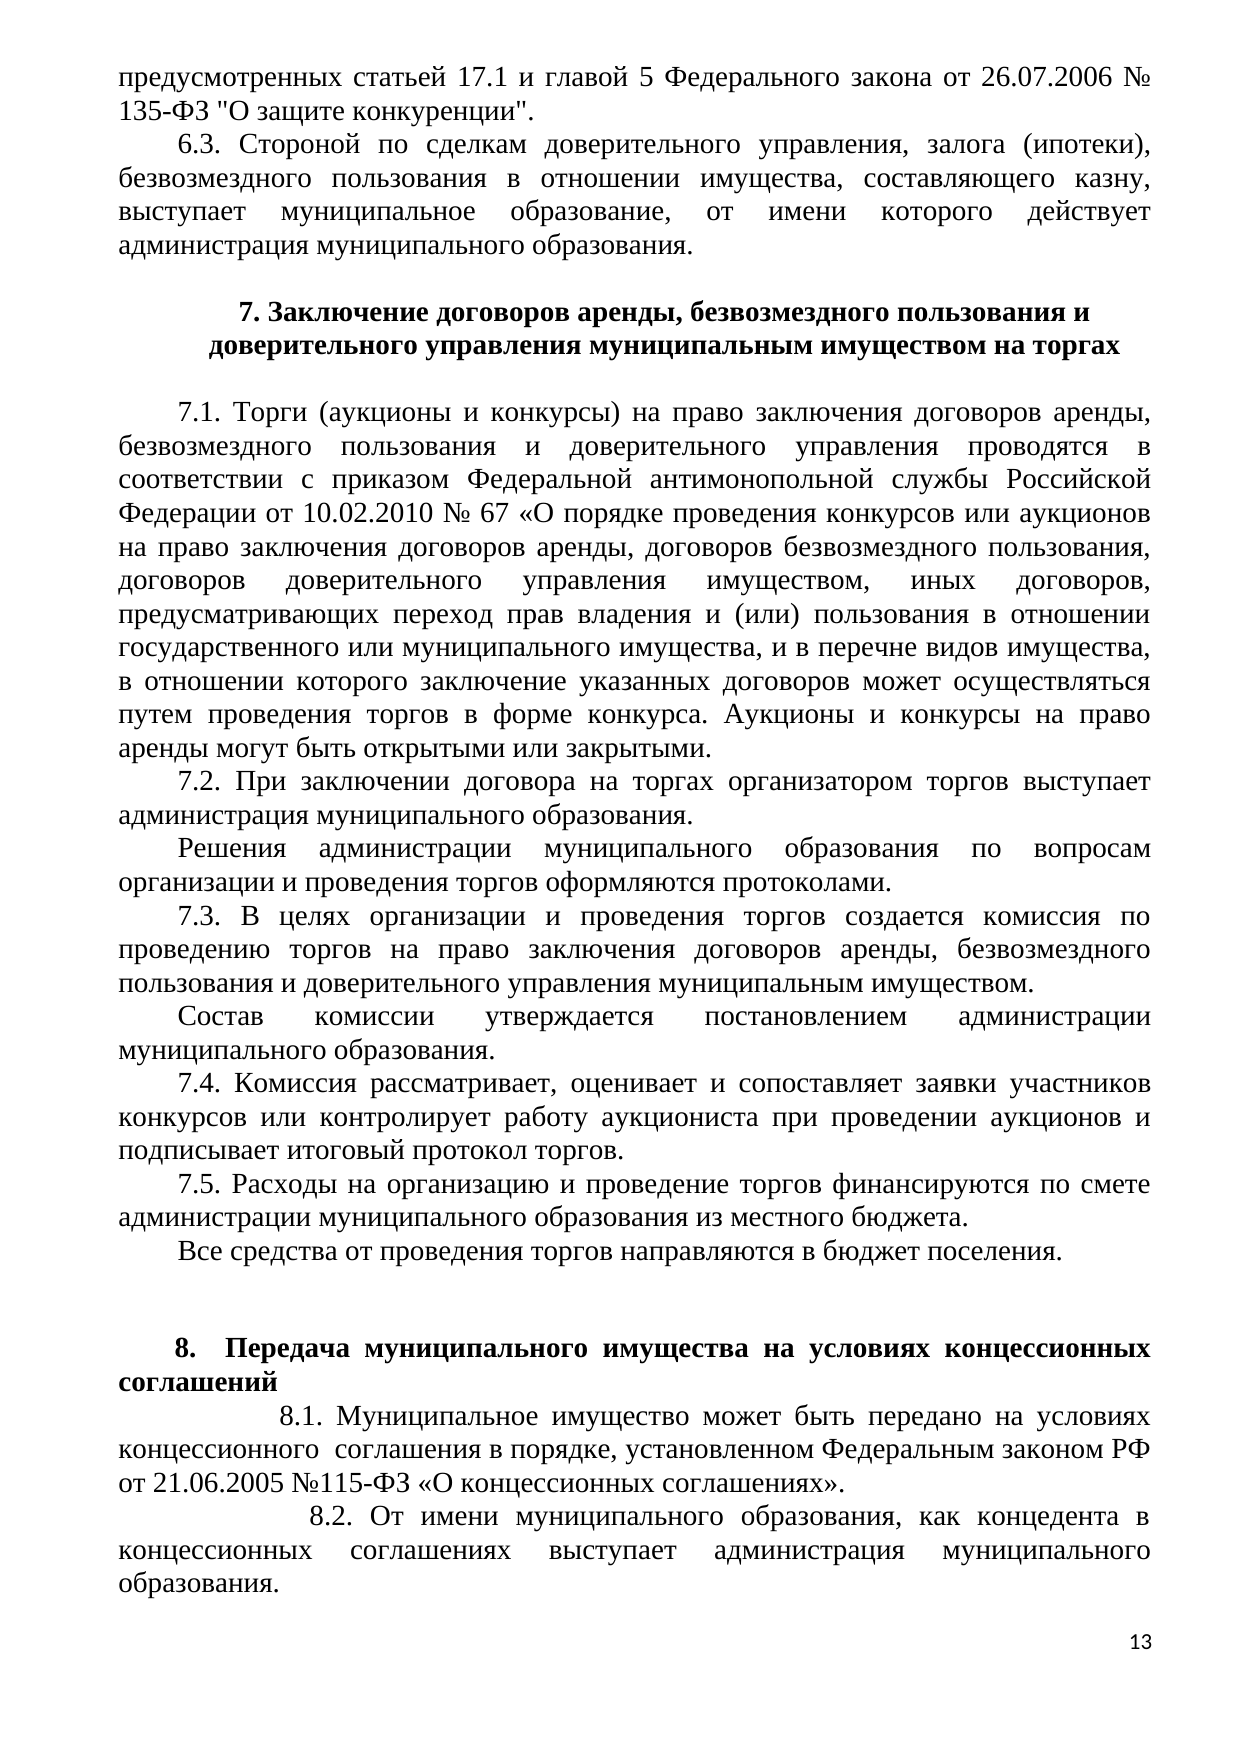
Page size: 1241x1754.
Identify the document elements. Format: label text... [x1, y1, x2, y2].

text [118, 59, 1152, 126]
text Все средства от проведения торгов направляются в бюджет поселения. [118, 1233, 1152, 1267]
text 6.3. Стороной по сделкам доверительного управления, залога (ипотеки), безвозмездного пользования в отношении имущества, составляющего казну, выступает муниципальное образование, от имени которого действует администрация муниципального образования. [118, 126, 1152, 260]
text доверительного управления муниципальным имуществом на торгах [118, 327, 1152, 361]
text 7.3. В целях организации и проведения торгов создается комиссия по проведению торгов на право заключения договоров аренды, безвозмездного пользования и доверительного управления муниципальным имуществом. [118, 898, 1152, 998]
text 8.2. От имени муниципального образования, как концедента в концессионных соглашениях выступает администрация муниципального образования. [118, 1498, 1152, 1599]
text 8.1. Муниципальное имущество может быть передано на условиях концессионного соглашения в порядке, установленном Федеральным законом РФ от 21.06.2005 №115-ФЗ «О концессионных соглашениях». [118, 1398, 1152, 1498]
text 7.4. Комиссия рассматривает, оценивает и сопоставляет заявки участников конкурсов или контролирует работу аукциониста при проведении аукционов и подписывает итоговый протокол торгов. [118, 1065, 1152, 1166]
text 7. Заключение договоров аренды, безвозмездного пользования и [118, 294, 1152, 327]
text 7.5. Расходы на организацию и проведение торгов финансируются по смете администрации муниципального образования из местного бюджета. [118, 1166, 1152, 1233]
text 7.1. Торги (аукционы и конкурсы) на право заключения договоров аренды, безвозмездного пользования и доверительного управления проводятся в соответствии с приказом Федеральной антимонопольной службы Российской Федерации от 10.02.2010 № 67 «О порядке проведения конкурсов или аукционов на право заключения договоров аренды, договоров безвозмездного пользования, договоров доверительного управления имуществом, иных договоров, предусматривающих переход прав владения и (или) пользования в отношении государственного или муниципального имущества, и в перечне видов имущества, в отношении которого заключение указанных договоров может осуществляться путем проведения торгов в форме конкурса. Аукционы и конкурсы на право аренды могут быть открытыми или закрытыми. [118, 394, 1152, 763]
text Решения администрации муниципального образования по вопросам организации и проведения торгов оформляются протоколами. [118, 831, 1152, 898]
text 8. Передача муниципального имущества на условиях концессионных соглашений [118, 1331, 1152, 1398]
text Состав комиссии утверждается постановлением администрации муниципального образования. [118, 998, 1152, 1065]
text 7.2. При заключении договора на торгах организатором торгов выступает администрация муниципального образования. [118, 763, 1152, 831]
